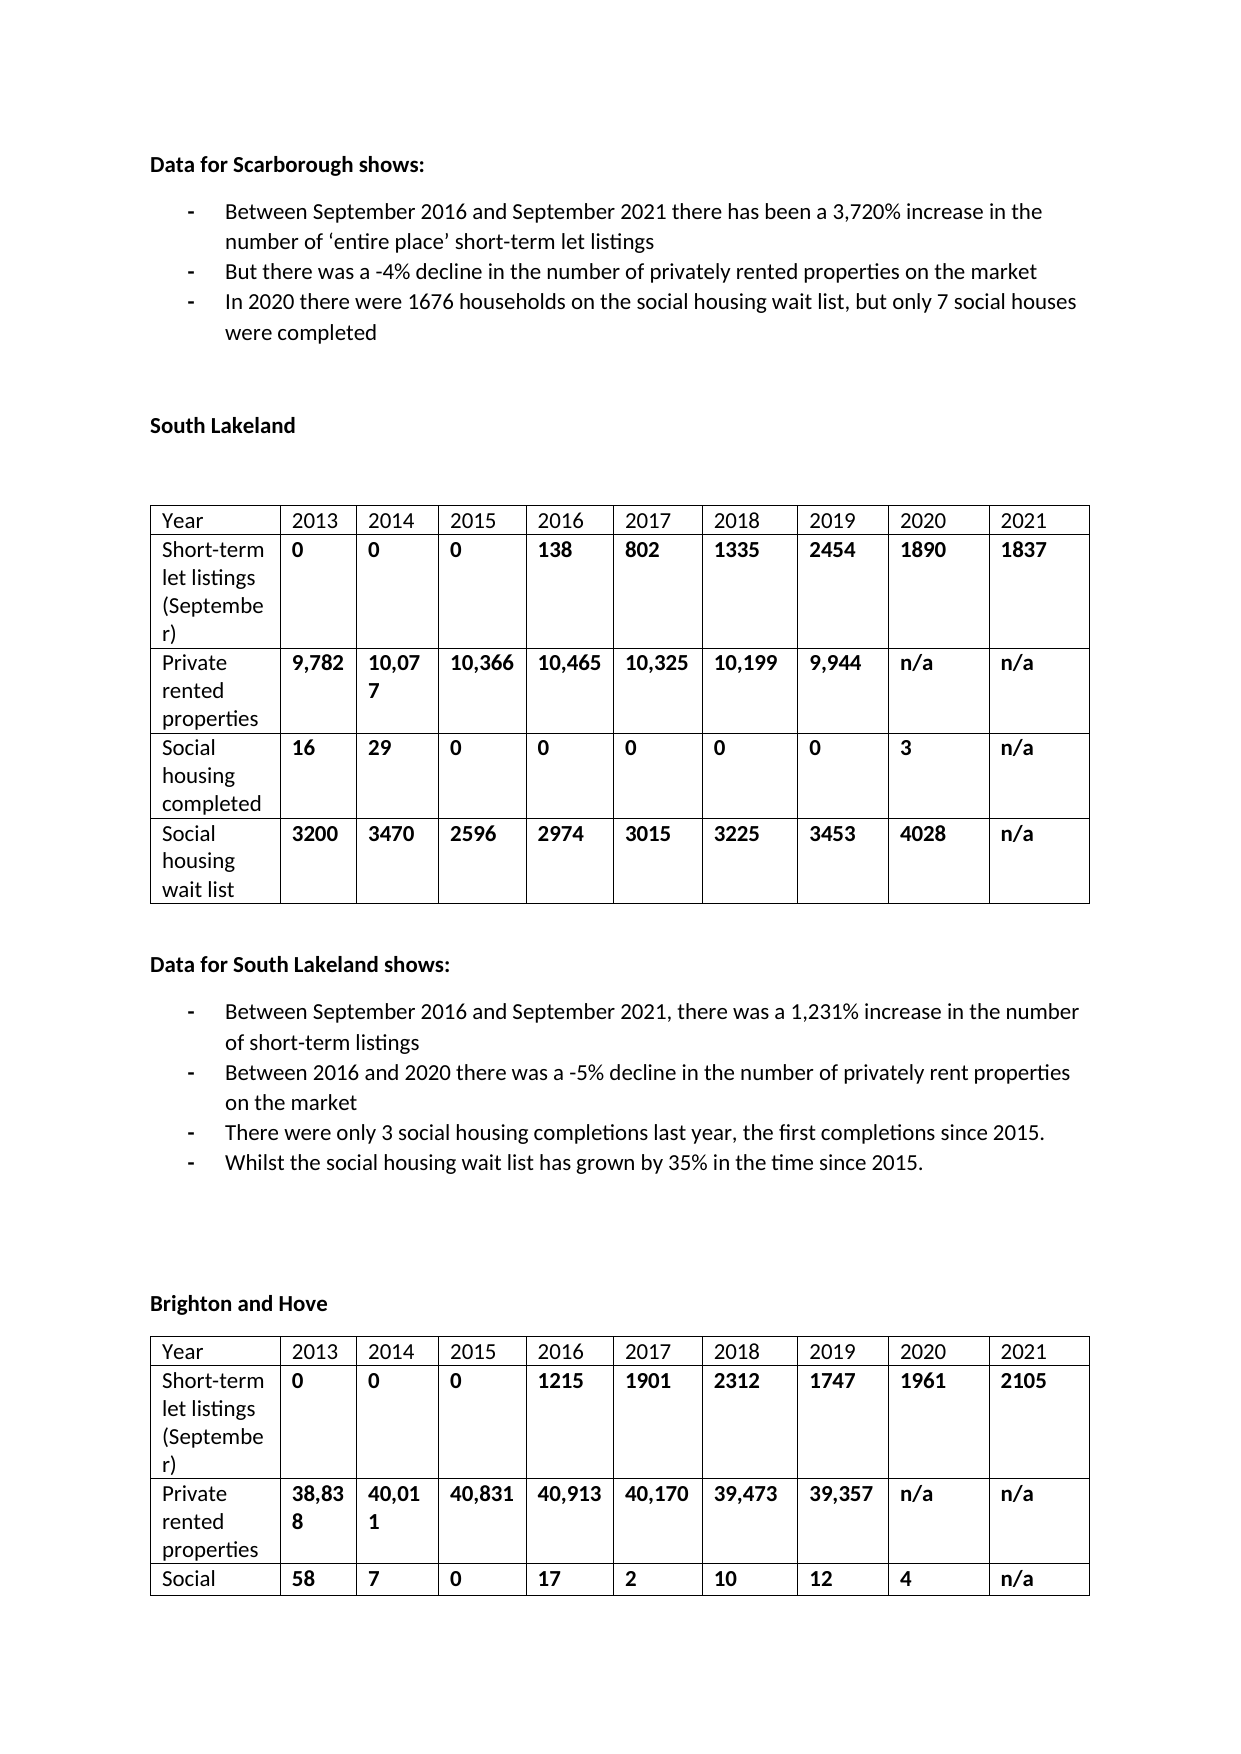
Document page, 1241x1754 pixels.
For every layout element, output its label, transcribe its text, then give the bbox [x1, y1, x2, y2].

table_header Year [151, 1337, 280, 1365]
table_cell 4028 [889, 819, 989, 903]
table_header 2017 [614, 506, 702, 534]
table_cell 3225 [703, 819, 797, 903]
table_cell 10,199 [703, 649, 797, 732]
table_cell 1837 [990, 535, 1089, 647]
table_cell 3470 [357, 819, 438, 903]
list Whilst the social housing wait list has grown by 35% in the time since 2015. [187, 1148, 1090, 1177]
list In 2020 there were 1676 households on the social housing wait list, but only 7 social houses were completed [187, 287, 1090, 346]
table_cell 3200 [281, 819, 356, 903]
table_cell 39,357 [798, 1479, 888, 1563]
table_cell n/a [990, 1564, 1089, 1594]
table_header 2021 [990, 506, 1089, 534]
table_header 2019 [798, 506, 888, 534]
table_cell 0 [439, 734, 526, 818]
table_cell 4 [889, 1564, 989, 1594]
table_header 2019 [798, 1337, 888, 1365]
text Data for South Lakeland shows: [150, 951, 1090, 979]
table_header 2013 [281, 1337, 356, 1365]
table_cell 40,170 [614, 1479, 702, 1563]
table_cell n/a [889, 1479, 989, 1563]
table_cell n/a [990, 734, 1089, 818]
table_cell 0 [281, 535, 356, 647]
table_header 2015 [439, 1337, 526, 1365]
table_header 2020 [889, 1337, 989, 1365]
table_cell Private rented properties [151, 1479, 280, 1563]
table_cell 3015 [614, 819, 702, 903]
table_cell Social housing wait list [151, 819, 280, 903]
table_header 2021 [990, 1337, 1089, 1365]
table_cell 58 [281, 1564, 356, 1594]
table_cell 1335 [703, 535, 797, 647]
table_cell 0 [798, 734, 888, 818]
list But there was a -4% decline in the number of privately rented properties on the market [187, 257, 1090, 285]
table_cell 7 [357, 1564, 438, 1594]
table_cell 2974 [527, 819, 613, 903]
table_cell 0 [439, 1564, 526, 1594]
table_cell 10,366 [439, 649, 526, 732]
list There were only 3 social housing completions last year, the first completions since 2015. [187, 1118, 1090, 1146]
table_cell 3453 [798, 819, 888, 903]
table_cell 40,011 [357, 1479, 438, 1563]
table_header Year [151, 506, 280, 534]
table_cell 1901 [614, 1366, 702, 1478]
table_cell 802 [614, 535, 702, 647]
table_cell 0 [439, 1366, 526, 1478]
table_cell 9,782 [281, 649, 356, 732]
table_cell 10 [703, 1564, 797, 1594]
table_cell 38,838 [281, 1479, 356, 1563]
text Data for Scarborough shows: [150, 150, 1090, 178]
table_header 2015 [439, 506, 526, 534]
table_cell 2454 [798, 535, 888, 647]
table_cell 0 [357, 1366, 438, 1478]
table_cell n/a [889, 649, 989, 732]
table_cell Short-term let listings (September) [151, 1366, 280, 1478]
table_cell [151, 1564, 280, 1594]
table_cell 1215 [527, 1366, 613, 1478]
table_header 2016 [527, 506, 613, 534]
table_cell 2105 [990, 1366, 1089, 1478]
table_cell 1961 [889, 1366, 989, 1478]
table_cell 0 [703, 734, 797, 818]
table_cell 10,077 [357, 649, 438, 732]
list Between September 2016 and September 2021 there has been a 3,720% increase in the number of ‘entire place’ short-term let listings [187, 197, 1090, 255]
table_cell 40,831 [439, 1479, 526, 1563]
table_header 2014 [357, 506, 438, 534]
table_header 2016 [527, 1337, 613, 1365]
table_cell 40,913 [527, 1479, 613, 1563]
table_cell 10,465 [527, 649, 613, 732]
table_cell 16 [281, 734, 356, 818]
table_cell n/a [990, 649, 1089, 732]
table_cell 0 [357, 535, 438, 647]
table_cell 3 [889, 734, 989, 818]
text South Lakeland [150, 411, 1090, 439]
table_cell 0 [614, 734, 702, 818]
table_cell 39,473 [703, 1479, 797, 1563]
table_cell 29 [357, 734, 438, 818]
table_cell 0 [527, 734, 613, 818]
table_cell 1890 [889, 535, 989, 647]
table_cell Social housing completed [151, 734, 280, 818]
table_header 2018 [703, 1337, 797, 1365]
table_cell 138 [527, 535, 613, 647]
table_header 2013 [281, 506, 356, 534]
table_cell n/a [990, 819, 1089, 903]
table_cell 12 [798, 1564, 888, 1594]
table_cell 1747 [798, 1366, 888, 1478]
table_cell Short-term let listings (September) [151, 535, 280, 647]
table_header 2014 [357, 1337, 438, 1365]
text Brighton and Hove [150, 1289, 1090, 1317]
table_header 2018 [703, 506, 797, 534]
table_cell n/a [990, 1479, 1089, 1563]
table_cell 0 [281, 1366, 356, 1478]
table_header 2017 [614, 1337, 702, 1365]
table_header 2020 [889, 506, 989, 534]
list Between 2016 and 2020 there was a -5% decline in the number of privately rent properties on the market [187, 1058, 1090, 1116]
table_cell 2596 [439, 819, 526, 903]
table_cell 17 [527, 1564, 613, 1594]
table_cell 2312 [703, 1366, 797, 1478]
table_cell 10,325 [614, 649, 702, 732]
table_cell 2 [614, 1564, 702, 1594]
table_cell 0 [439, 535, 526, 647]
table_cell Private rented properties [151, 649, 280, 732]
list Between September 2016 and September 2021, there was a 1,231% increase in the number of short-term listings [187, 997, 1090, 1056]
table_cell 9,944 [798, 649, 888, 732]
